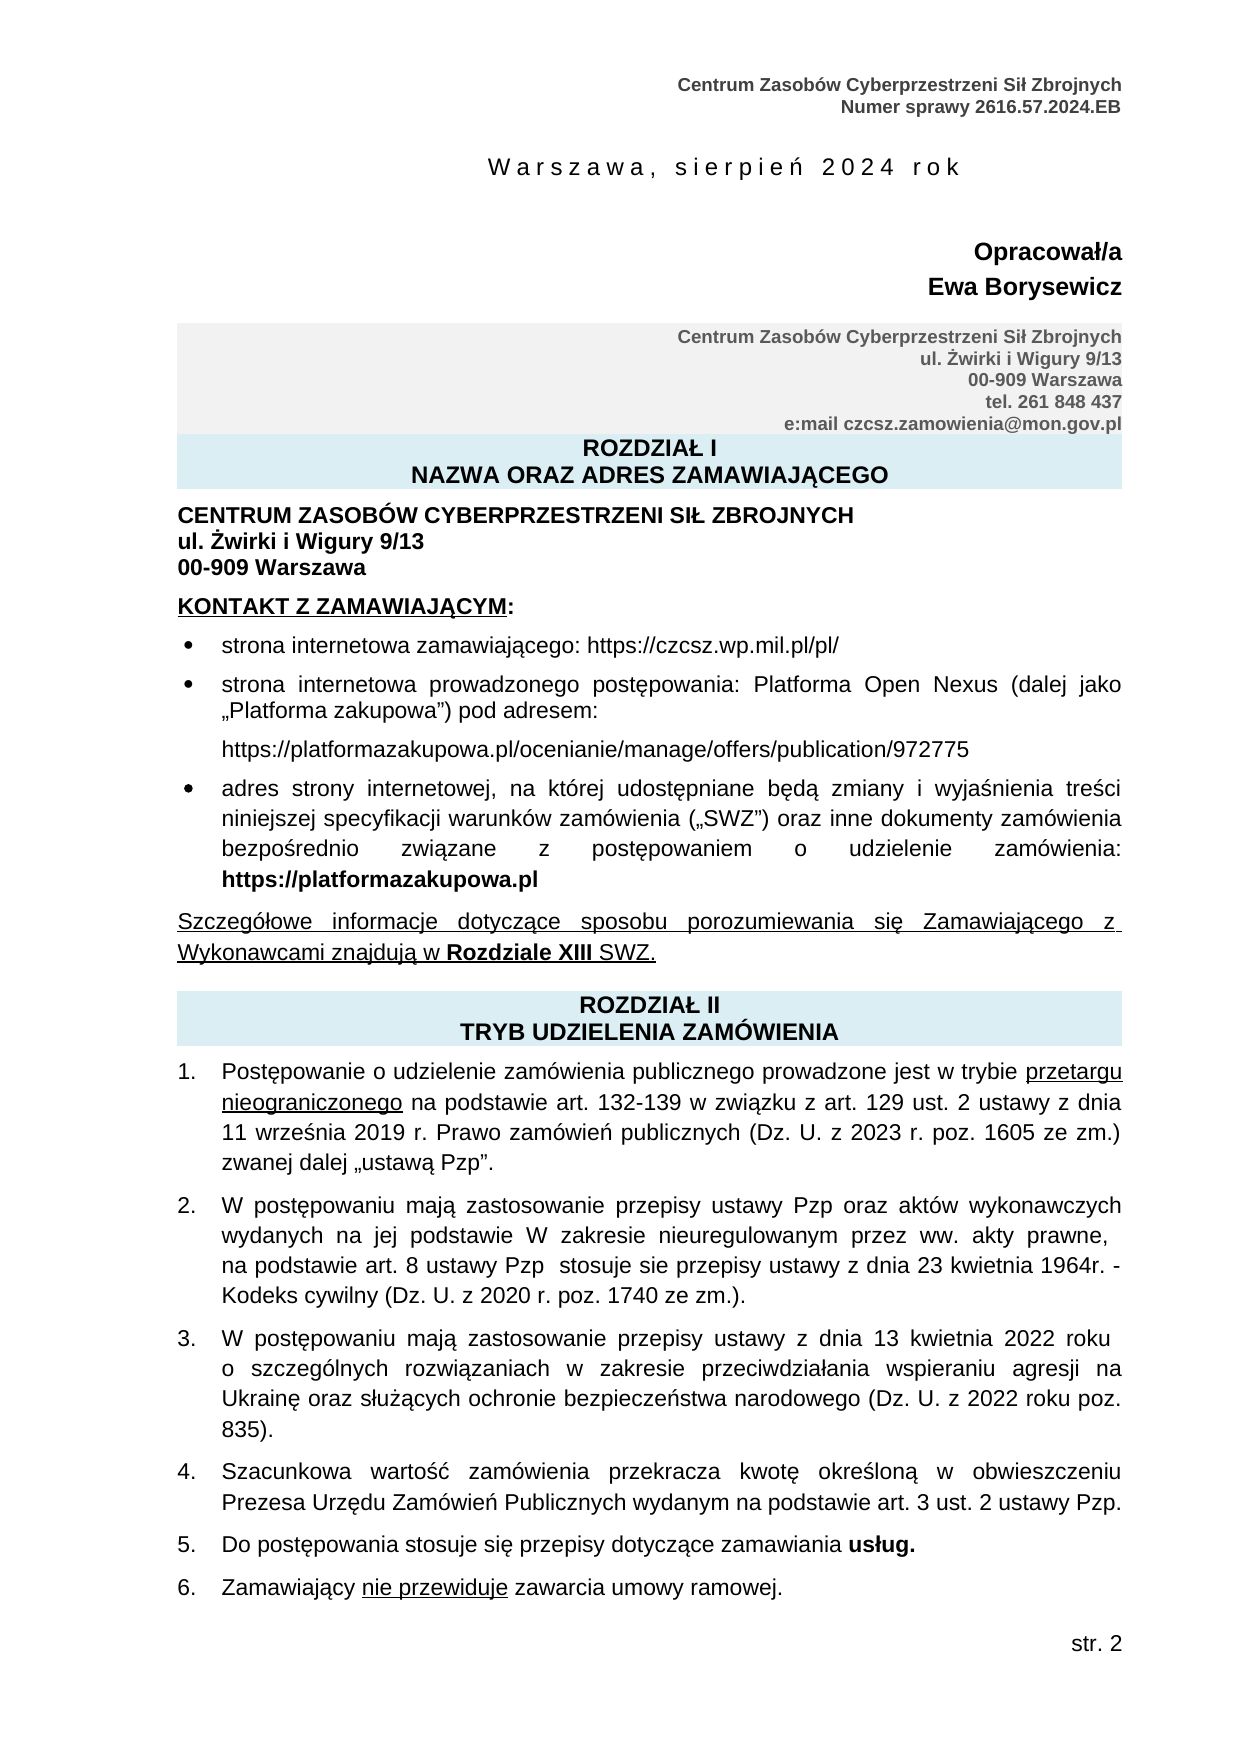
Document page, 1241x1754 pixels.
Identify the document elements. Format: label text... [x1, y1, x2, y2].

list Szacunkowa wartość zamówienia przekracza kwotę określoną w obwieszczeniu Prezesa Urzędu Zamówień Publicznych wydanym na podstawie art. 3 ust. 2 ustawy Pzp. [177, 1458, 1122, 1515]
text 00-909 Warszawa [177, 369, 1122, 391]
list W postępowaniu mają zastosowanie przepisy ustawy Pzp oraz aktów wykonawczych wydanych na jej podstawie W zakresie nieuregulowanym przez ww. akty prawne, na podstawie art. 8 ustawy Pzp stosuje sie przepisy ustawy z dnia 23 kwietnia 1964r. - Kodeks cywilny (Dz. U. z 2020 r. poz. 1740 ze zm.). [177, 1192, 1122, 1309]
list Postępowanie o udzielenie zamówienia publicznego prowadzone jest w trybie przetargu nieograniczonego na podstawie art. 132-139 w związku z art. 129 ust. 2 ustawy z dnia 11 września 2019 r. Prawo zamówień publicznych (Dz. U. z 2023 r. poz. 1605 ze zm.) zwanej dalej „ustawą Pzp”. [177, 1058, 1122, 1175]
list ROZDZIAŁ I [177, 434, 1122, 461]
list NAZWA ORAZ ADRES ZAMAWIAJĄCEGO [177, 461, 1122, 489]
list strona internetowa zamawiającego: https://czcsz.wp.mil.pl/pl/ [184, 632, 1122, 658]
text Szczegółowe informacje dotyczące sposobu porozumiewania się Zamawiającego z Wykonawcami znajdują w Rozdziale XIII SWZ. [177, 908, 1122, 931]
text Warszawa, sierpień 2024 rok [177, 153, 1122, 181]
text ul. Żwirki i Wigury 9/13 [177, 348, 1122, 369]
text tel. 261 848 437 [177, 391, 1122, 412]
list Zamawiający nie przewiduje zawarcia umowy ramowej. [177, 1574, 1122, 1600]
text KONTAKT Z ZAMAWIAJĄCYM: [177, 593, 1122, 619]
text TRYB UDZIELENIA ZAMÓWIENIA [177, 1018, 1122, 1046]
text Ewa Borysewicz [177, 272, 1122, 301]
text Szczegółowe informacje dotyczące sposobu porozumiewania się Zamawiającego z Wykonawcami znajdują w Rozdziale XIII SWZ. [177, 932, 1122, 965]
list Do postępowania stosuje się przepisy dotyczące zamawiania usług. [177, 1531, 1122, 1558]
list W postępowaniu mają zastosowanie przepisy ustawy z dnia 13 kwietnia 2022 roku o szczególnych rozwiązaniach w zakresie przeciwdziałania wspieraniu agresji na Ukrainę oraz służących ochronie bezpieczeństwa narodowego (Dz. U. z 2022 roku poz. 835). [177, 1325, 1122, 1442]
text 00-909 Warszawa [177, 554, 1122, 581]
text ROZDZIAŁ II [177, 991, 1122, 1018]
text ul. Żwirki i Wigury 9/13 [177, 528, 1122, 554]
text Centrum Zasobów Cyberprzestrzeni Sił Zbrojnych [177, 323, 1122, 348]
text Opracował/a [177, 237, 1122, 266]
text e:mail czcsz.zamowienia@mon.gov.pl [177, 412, 1122, 434]
list https://platformazakupowa.pl/ocenianie/manage/offers/publication/972775 [221, 736, 1122, 762]
text CENTRUM ZASOBÓW CYBERPRZESTRZENI SIŁ ZBROJNYCH [177, 502, 1122, 528]
list strona internetowa prowadzonego postępowania: Platforma Open Nexus (dalej jako „Platforma zakupowa”) pod adresem: [184, 671, 1122, 723]
list adres strony internetowej, na której udostępniane będą zmiany i wyjaśnienia treści niniejszej specyfikacji warunków zamówienia („SWZ”) oraz inne dokumenty zamówienia bezpośrednio związane z postępowaniem o udzielenie zamówienia: https://platformazakupowa.pl [184, 775, 1122, 892]
